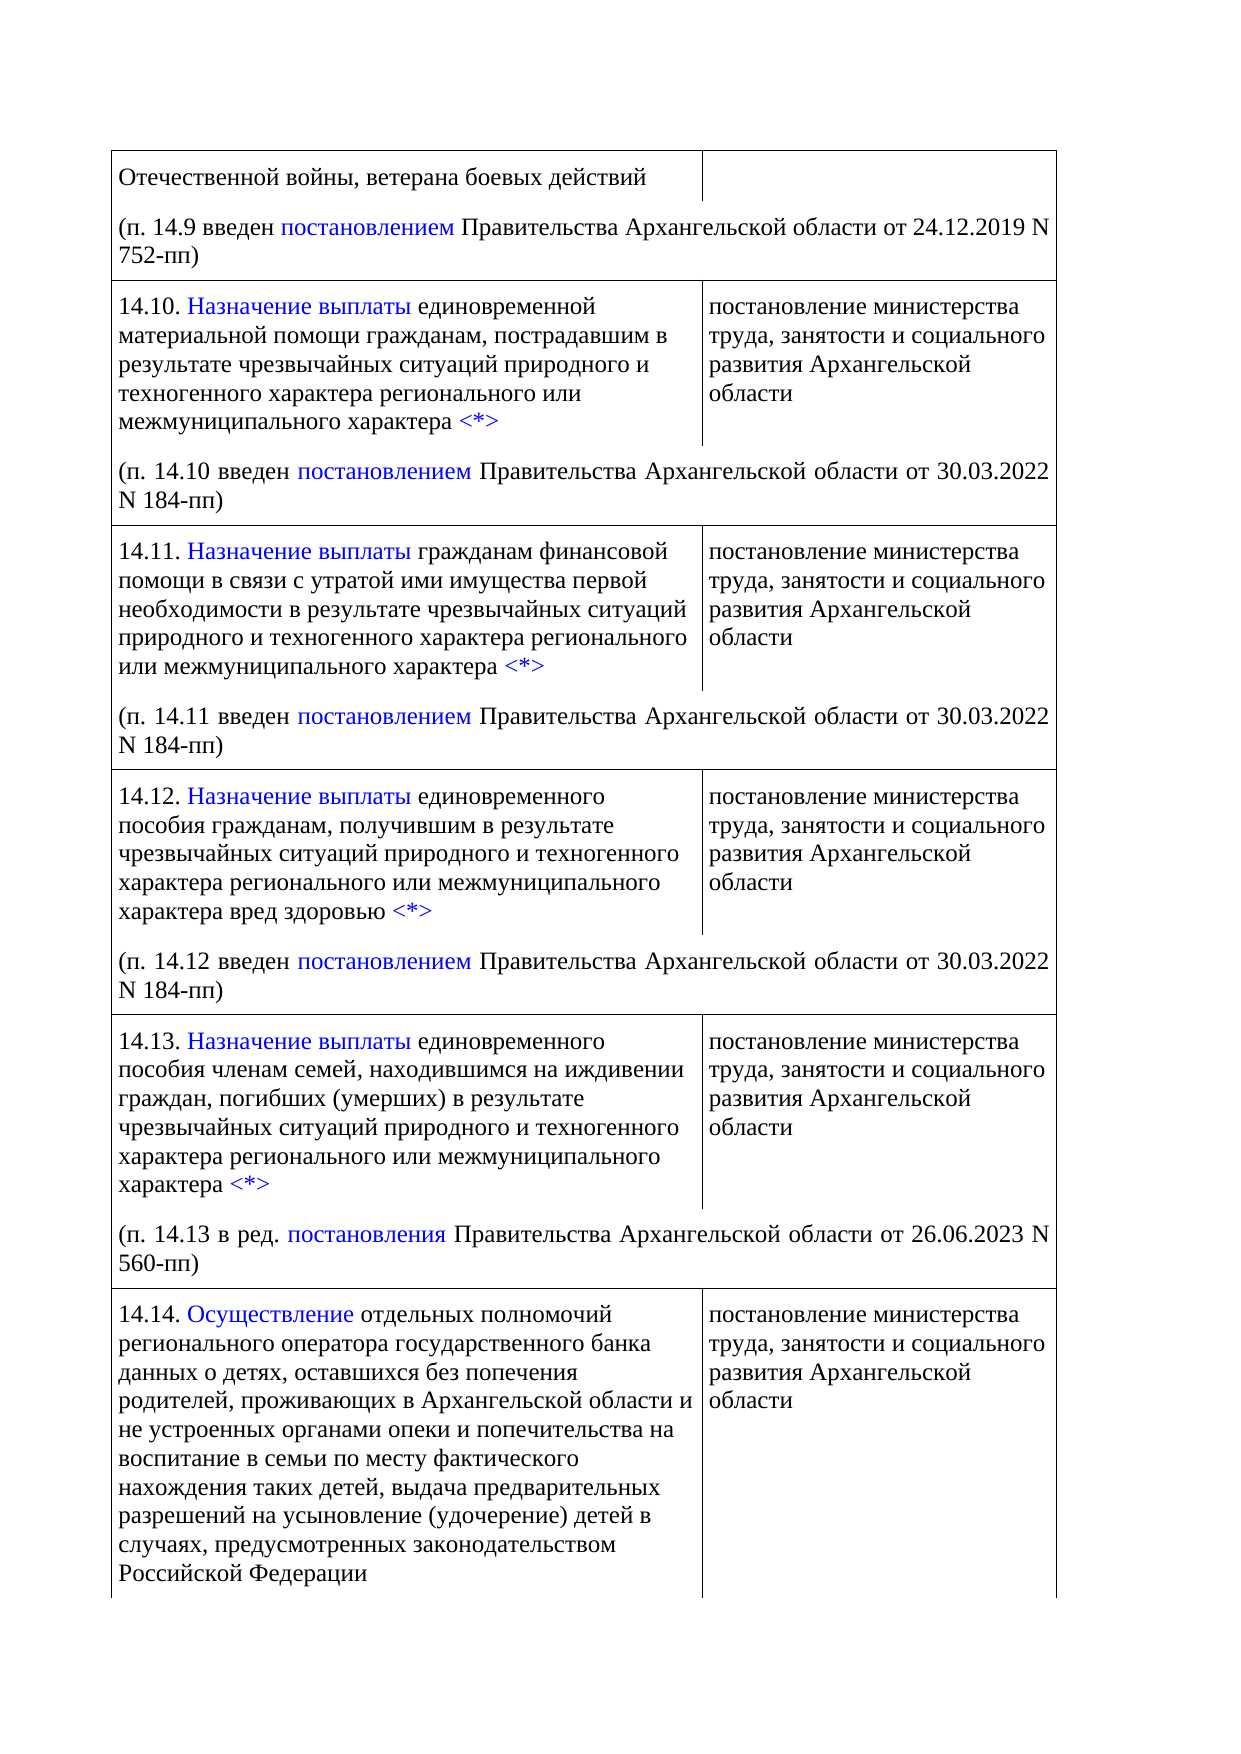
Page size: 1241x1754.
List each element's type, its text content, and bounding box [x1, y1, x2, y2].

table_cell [112, 151, 702, 201]
table_cell (п. 14.13 в ред. постановления Правительства Архангельской области от 26.06.2023 N 560-пп) [112, 1209, 1056, 1288]
table_cell 14.11. Назначение выплаты гражданам финансовой помощи в связи с утратой ими имущества первой необходимости в результате чрезвычайных ситуаций природного и техногенного характера регионального или межмуниципального характера <*> [112, 526, 702, 691]
table_cell постановление министерства труда, занятости и социального развития Архангельской области [703, 526, 1056, 691]
table_cell (п. 14.10 введен постановлением Правительства Архангельской области от 30.03.2022 N 184-пп) [112, 446, 1056, 524]
table_cell 14.13. Назначение выплаты единовременного пособия членам семей, находившимся на иждивении граждан, погибших (умерших) в результате чрезвычайных ситуаций природного и техногенного характера регионального или межмуниципального характера <*> [112, 1015, 702, 1209]
table_cell постановление министерства труда, занятости и социального развития Архангельской области [703, 281, 1056, 446]
table_cell постановление министерства труда, занятости и социального развития Архангельской области [703, 1289, 1056, 1597]
table_cell 14.10. Назначение выплаты единовременной материальной помощи гражданам, пострадавшим в результате чрезвычайных ситуаций природного и техногенного характера регионального или межмуниципального характера <*> [112, 281, 702, 446]
table_cell (п. 14.9 введен постановлением Правительства Архангельской области от 24.12.2019 N 752-пп) [112, 201, 1056, 280]
table_cell 14.12. Назначение выплаты единовременного пособия гражданам, получившим в результате чрезвычайных ситуаций природного и техногенного характера регионального или межмуниципального характера вред здоровью <*> [112, 770, 702, 935]
table_cell постановление министерства труда, занятости и социального развития Архангельской области [703, 770, 1056, 935]
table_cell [703, 151, 1056, 201]
table_cell 14.14. Осуществление отдельных полномочий регионального оператора государственного банка данных о детях, оставшихся без попечения родителей, проживающих в Архангельской области и не устроенных органами опеки и попечительства на воспитание в семьи по месту фактического нахождения таких детей, выдача предварительных разрешений на усыновление (удочерение) детей в случаях, предусмотренных законодательством Российской Федерации [112, 1289, 702, 1597]
table_cell (п. 14.12 введен постановлением Правительства Архангельской области от 30.03.2022 N 184-пп) [112, 935, 1056, 1014]
table_cell (п. 14.11 введен постановлением Правительства Архангельской области от 30.03.2022 N 184-пп) [112, 691, 1056, 769]
table_cell постановление министерства труда, занятости и социального развития Архангельской области [703, 1015, 1056, 1209]
